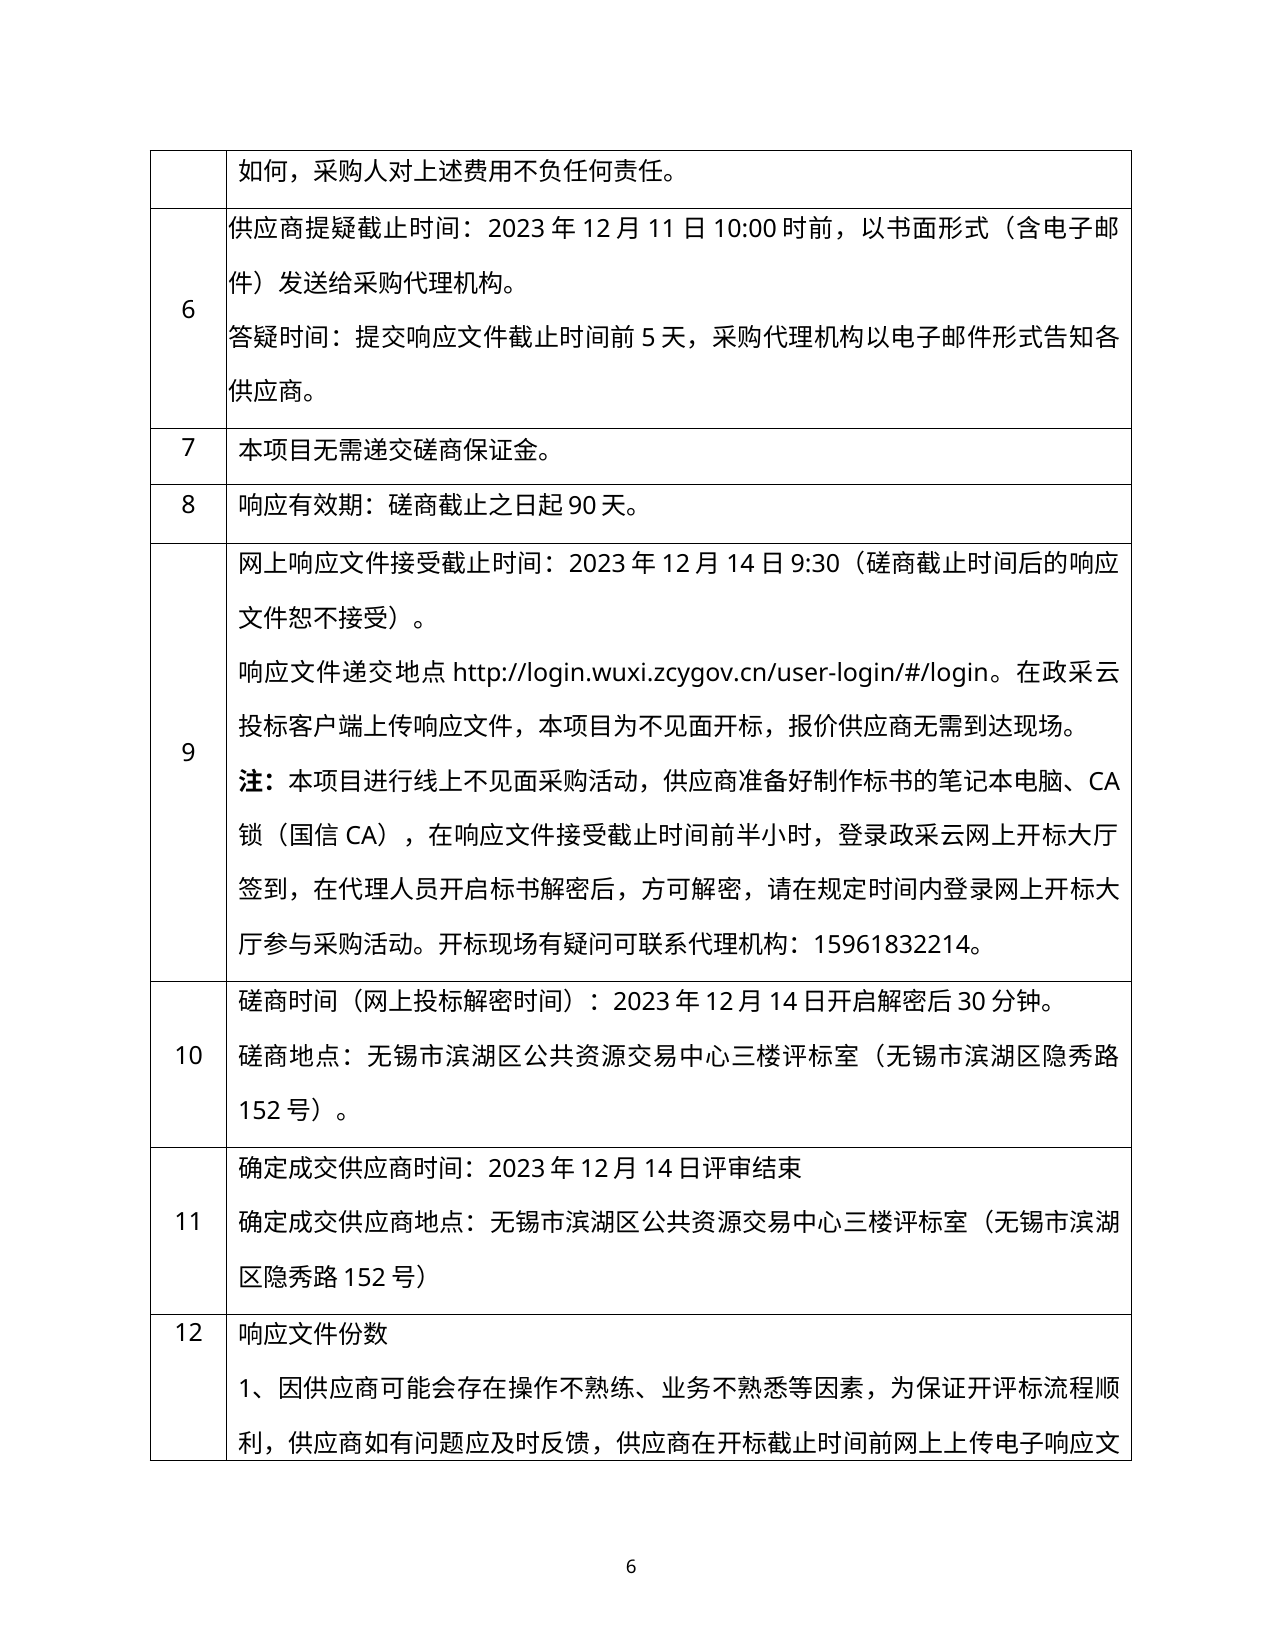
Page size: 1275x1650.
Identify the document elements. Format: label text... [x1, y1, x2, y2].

table_cell 6 [151, 209, 226, 428]
table_cell 11 [151, 1148, 226, 1313]
table_cell 7 [151, 429, 226, 484]
table_cell 9 [151, 544, 226, 981]
table_cell 12 [151, 1315, 226, 1459]
table_cell 本项目无需递交磋商保证金。 [227, 429, 1131, 484]
table_cell 响应有效期：磋商截止之日起90天。 [227, 485, 1131, 543]
table_cell 10 [151, 982, 226, 1147]
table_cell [227, 151, 1131, 208]
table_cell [227, 1315, 1131, 1459]
table_cell 5 [151, 151, 226, 208]
table_cell 供应商提疑截止时间：2023年12月11日10:00时前，以书面形式（含电子邮件）发送给采购代理机构。 答疑时间：提交响应文件截止时间前5天，采购代理机构以电子邮件形式告知各供应商。 [227, 209, 1131, 428]
table_cell 确定成交供应商时间：2023年12月14日评审结束 确定成交供应商地点：无锡市滨湖区公共资源交易中心三楼评标室（无锡市滨湖区隐秀路152号） [227, 1148, 1131, 1313]
table_cell 网上响应文件接受截止时间：2023年12月14日9:30（磋商截止时间后的响应文件恕不接受）。 响应文件递交地点http://login.wuxi.zcygov.cn/user-login/#/login。在政采云投标客户端上传响应文件，本项目为不见面开标，报价供应商无需到达现场。 注：本项目进行线上不见面采购活动，供应商准备好制作标书的笔记本电脑、CA锁（国信CA），在响应文件接受截止时间前半小时，登录政采云网上开标大厅签到，在代理人员开启标书解密后，方可解密，请在规定时间内登录网上开标大厅参与采购活动。开标现场有疑问可联系代理机构：15961832214。 [227, 544, 1131, 981]
table_cell 8 [151, 485, 226, 543]
table_cell 磋商时间（网上投标解密时间）：2023年12月14日开启解密后30分钟。 磋商地点：无锡市滨湖区公共资源交易中心三楼评标室（无锡市滨湖区隐秀路152号）。 [227, 982, 1131, 1147]
